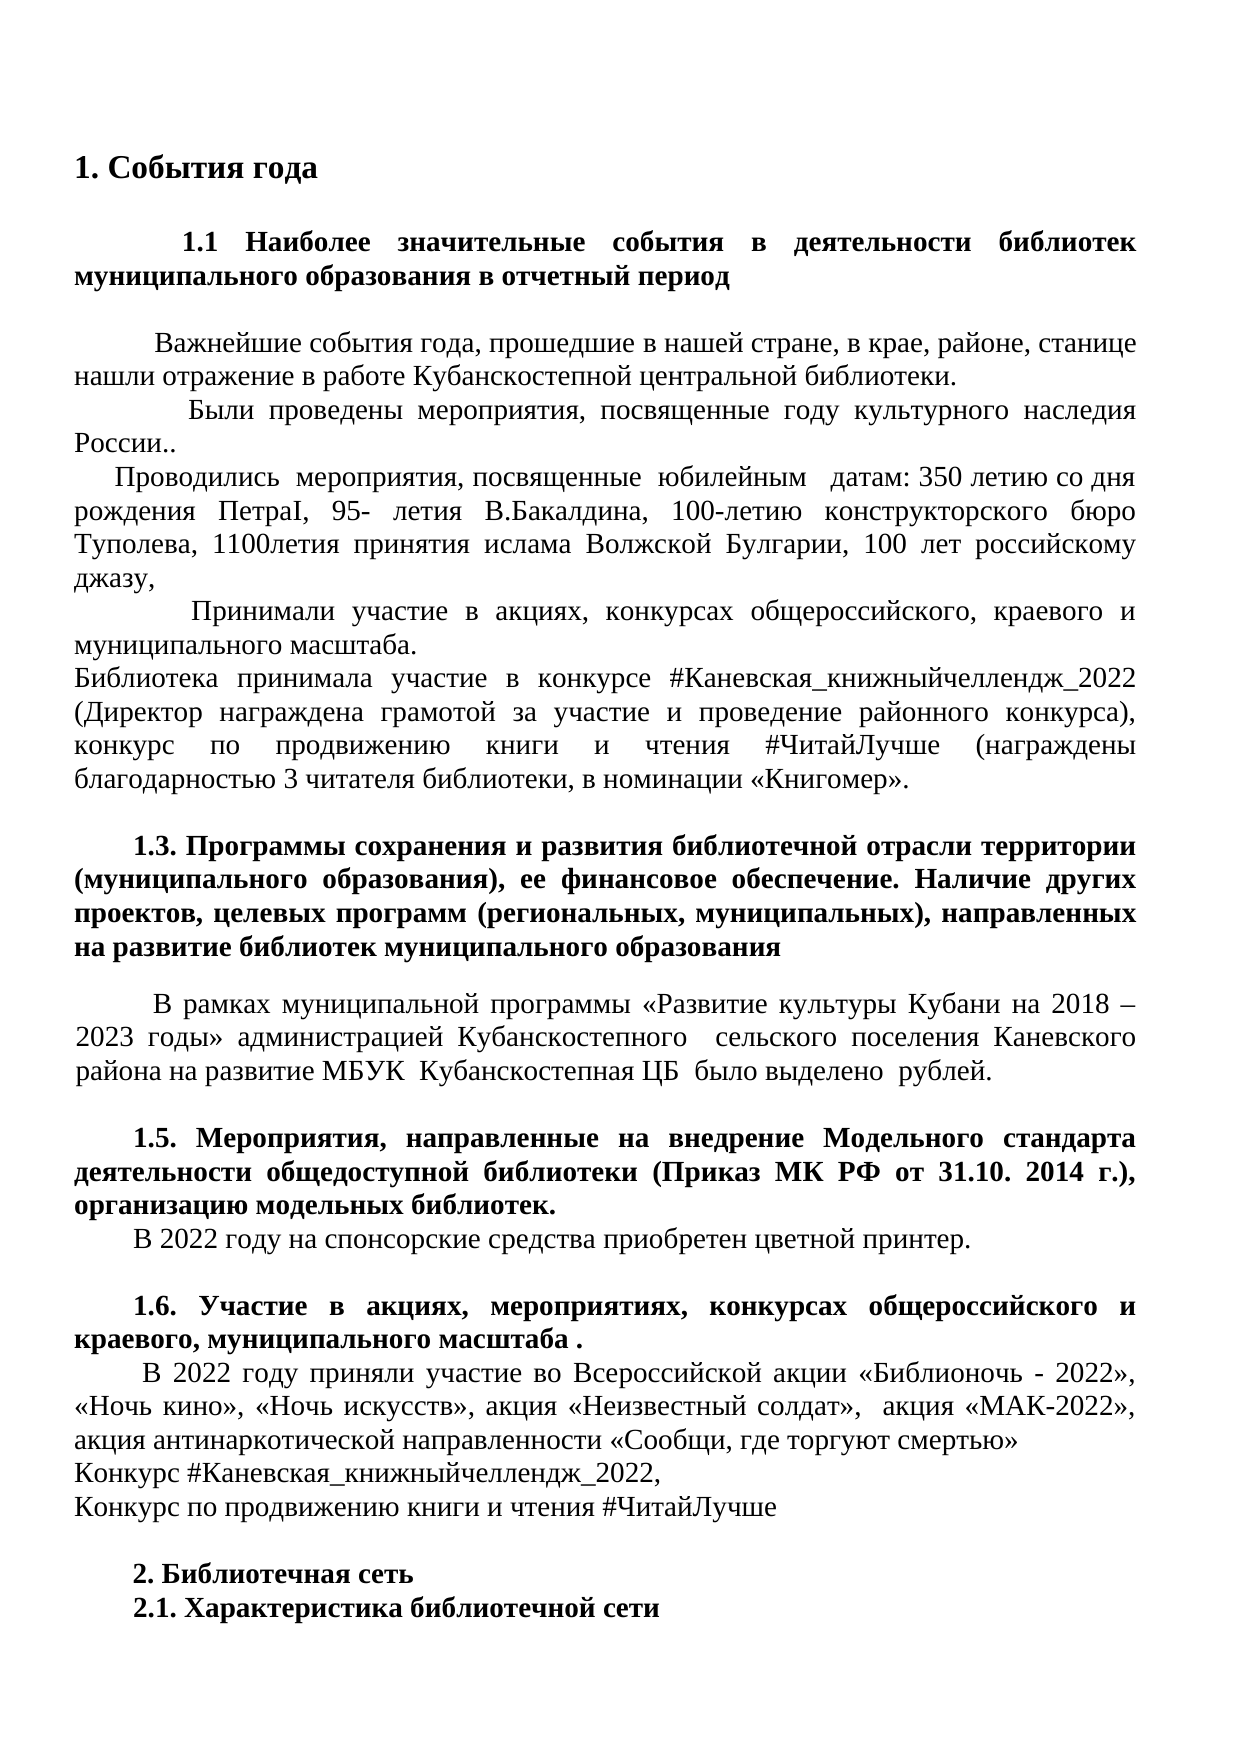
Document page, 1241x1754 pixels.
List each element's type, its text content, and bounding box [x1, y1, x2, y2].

text 1.1 Наиболее значительные события в деятельности библиотек муниципального образования в отчетный период [74, 224, 1137, 291]
text В 2022 году на спонсорские средства приобретен цветной принтер. [74, 1221, 1137, 1254]
text 2. Библиотечная сеть [74, 1556, 1137, 1590]
text 2.1. Характеристика библиотечной сети [74, 1590, 1137, 1623]
text В рамках муниципальной программы «Развитие культуры Кубани на 2018 – 2023 годы» администрацией Кубанскостепного сельского поселения Каневского района на развитие МБУК Кубанскостепная ЦБ было выделено рублей. [75, 986, 1137, 1087]
text Библиотека принимала участие в конкурсе #Каневская_книжныйчеллендж_2022 (Директор награждена грамотой за участие и проведение районного конкурса), конкурс по продвижению книги и чтения #ЧитайЛучше (награждены благодарностью 3 читателя библиотеки, в номинации «Книгомер». [74, 660, 1137, 794]
text Конкурс #Каневская_книжныйчеллендж_2022, [74, 1456, 1137, 1489]
text Принимали участие в акциях, конкурсах общероссийского, краевого и муниципального масштаба. [74, 593, 1137, 660]
text Были проведены мероприятия, посвященные году культурного наследия России.. [74, 392, 1137, 459]
text 1.6. Участие в акциях, мероприятиях, конкурсах общероссийского и краевого, муниципального масштаба . [74, 1288, 1137, 1355]
text 1. События года [74, 148, 1137, 186]
text Важнейшие события года, прошедшие в нашей стране, в крае, районе, станице нашли отражение в работе Кубанскостепной центральной библиотеки. [74, 325, 1137, 392]
text В 2022 году приняли участие во Всероссийской акции «Библионочь - 2022», «Ночь кино», «Ночь искусств», акция «Неизвестный солдат», акция «МАК-2022», акция антинаркотической направленности «Сообщи, где торгуют смертью» [74, 1355, 1137, 1456]
text Конкурс по продвижению книги и чтения #ЧитайЛучше [74, 1489, 1137, 1523]
text Проводились мероприятия, посвященные юбилейным датам: 350 летию со дня рождения ПетраI, 95- летия В.Бакалдина, 100-летию конструкторского бюро Туполева, 1100летия принятия ислама Волжской Булгарии, 100 лет российскому джазу, [74, 459, 1137, 593]
text 1.5. Мероприятия, направленные на внедрение Модельного стандарта деятельности общедоступной библиотеки (Приказ МК РФ от 31.10. 2014 г.), организацию модельных библиотек. [74, 1120, 1137, 1221]
text 1.3. Программы сохранения и развития библиотечной отрасли территории (муниципального образования), ее финансовое обеспечение. Наличие других проектов, целевых программ (региональных, муниципальных), направленных на развитие библиотек муниципального образования [74, 828, 1137, 962]
